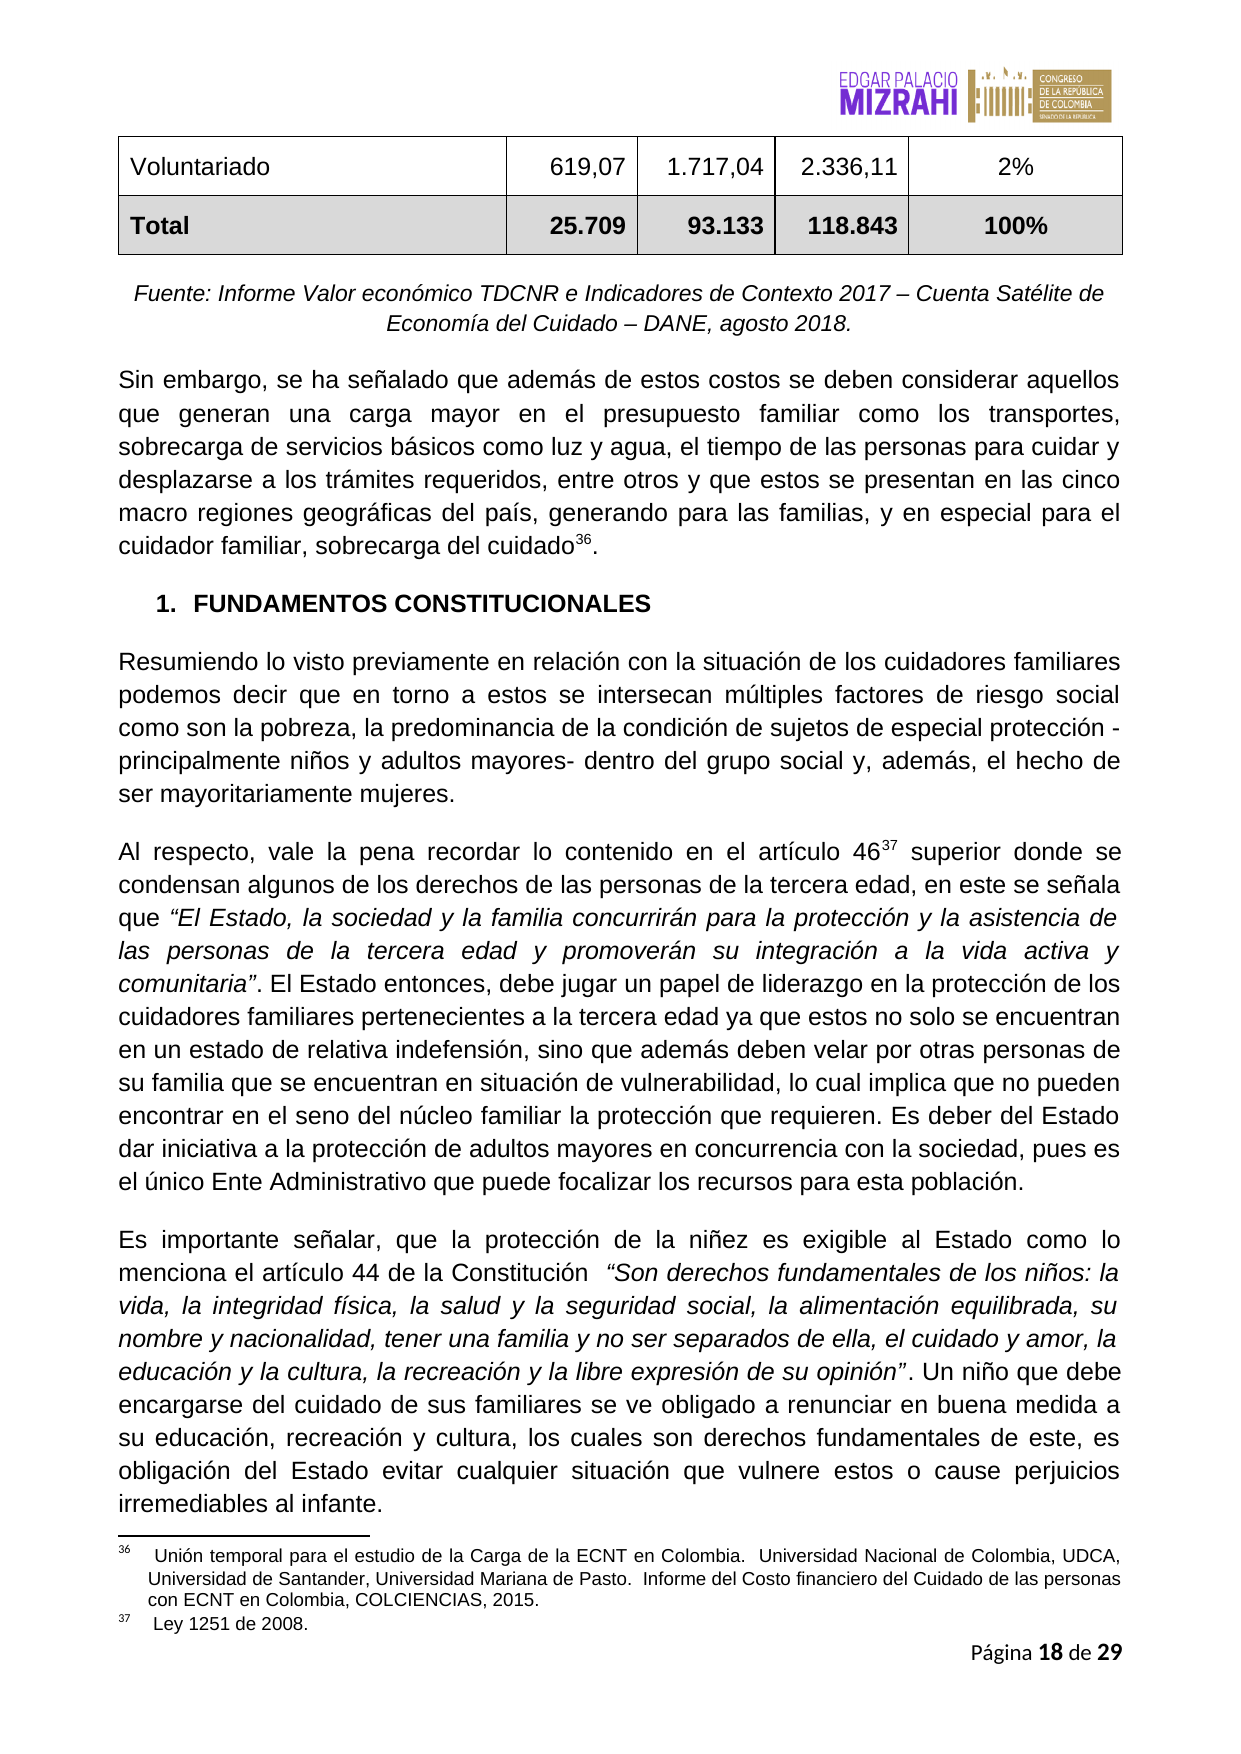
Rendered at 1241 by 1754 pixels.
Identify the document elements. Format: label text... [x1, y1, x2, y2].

table_cell 93.133 [638, 196, 774, 254]
text Resumiendo lo visto previamente en relación con la situación de los cuidadores familiares podemos decir que en torno a estos se intersecan múltiples factores de riesgo social como son la pobreza, la predominancia de la condición de sujetos de especial protección -principalmente niños y adultos mayores- dentro del grupo social y, además, el hecho de ser mayoritariamente mujeres. [118, 647, 1122, 807]
text Sin embargo, se ha señalado que además de estos costos se deben considerar aquellos que generan una carga mayor en el presupuesto familiar como los transportes, sobrecarga de servicios básicos como luz y agua, el tiempo de las personas para cuidar y desplazarse a los trámites requeridos, entre otros y que estos se presentan en las cinco macro regiones geográficas del país, generando para las familias, y en especial para el cuidador familiar, sobrecarga del cuidado. [118, 366, 1122, 559]
table_cell Total [119, 196, 506, 254]
table_cell Voluntariado [119, 137, 506, 195]
picture [827, 61, 1123, 130]
text Al respecto, vale la pena recordar lo contenido en el artículo 46 superior donde se condensan algunos de los derechos de las personas de la tercera edad, en este se señala que “El Estado, la sociedad y la familia concurrirán para la protección y la asistencia de las personas de la tercera edad y promoverán su integración a la vida activa y comunitaria”. El Estado entonces, debe jugar un papel de liderazgo en la protección de los cuidadores familiares pertenecientes a la tercera edad ya que estos no solo se encuentran en un estado de relativa indefensión, sino que además deben velar por otras personas de su familia que se encuentran en situación de vulnerabilidad, lo cual implica que no pueden encontrar en el seno del núcleo familiar la protección que requieren. Es deber del Estado dar iniciativa a la protección de adultos mayores en concurrencia con la sociedad, pues es el único Ente Administrativo que puede focalizar los recursos para esta población. [118, 837, 1122, 1196]
table_cell 2.336,11 [776, 137, 908, 195]
table_cell 619,07 [507, 137, 637, 195]
table_cell 100% [909, 196, 1122, 254]
table_cell 25.709 [507, 196, 637, 254]
table_cell 1.717,04 [638, 137, 774, 195]
table_cell 2% [909, 137, 1122, 195]
table_cell 118.843 [776, 196, 908, 254]
text Es importante señalar, que la protección de la niñez es exigible al Estado como lo menciona el artículo 44 de la Constitución “Son derechos fundamentales de los niños: la vida, la integridad física, la salud y la seguridad social, la alimentación equilibrada, su nombre y nacionalidad, tener una familia y no ser separados de ella, el cuidado y amor, la educación y la cultura, la recreación y la libre expresión de su opinión”. Un niño que debe encargarse del cuidado de sus familiares se ve obligado a renunciar en buena medida a su educación, recreación y cultura, los cuales son derechos fundamentales de este, es obligación del Estado evitar cualquier situación que vulnere estos o cause perjuicios irremediables al infante. [118, 1225, 1122, 1518]
text Fuente: Informe Valor económico TDCNR e Indicadores de Contexto 2017 – Cuenta Satélite de Economía del Cuidado – DANE, agosto 2018. [118, 280, 1122, 337]
list FUNDAMENTOS CONSTITUCIONALES [156, 589, 1122, 617]
